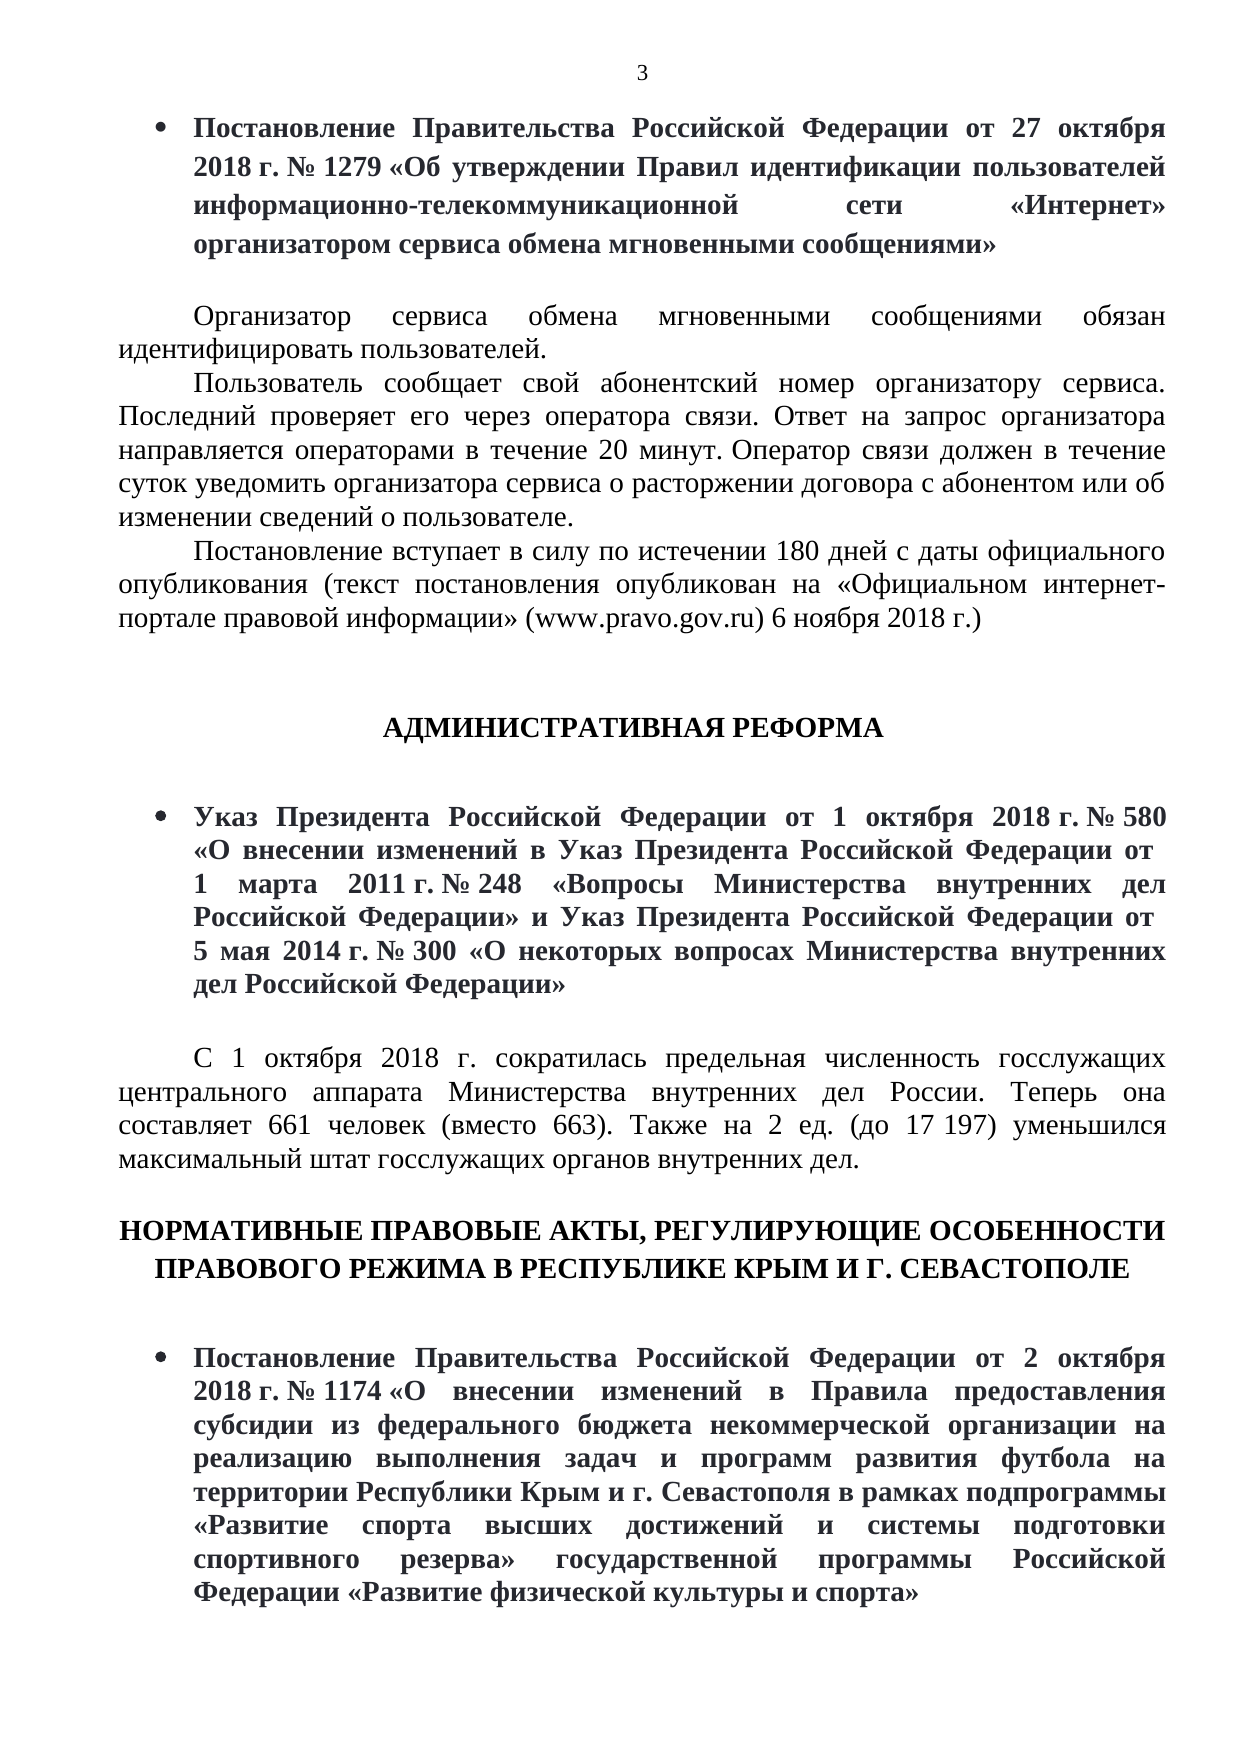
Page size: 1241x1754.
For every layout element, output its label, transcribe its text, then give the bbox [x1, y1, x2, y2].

text АДМИНИСТРАТИВНАЯ РЕФОРМА [193, 710, 1167, 744]
text Пользователь сообщает свой абонентский номер организатору сервиса. Последний проверяет его через оператора связи. Ответ на запрос организатора направляется операторами в течение 20 минут. Оператор связи должен в течение суток уведомить организатора сервиса о расторжении договора с абонентом или об изменении сведений о пользователе. [118, 365, 1167, 533]
subtitle Постановление Правительства Российской Федерации от 27 октября 2018 г. № 1279 «Об утверждении Правил идентификации пользователей информационно-телекоммуникационной сети «Интернет» организатором сервиса обмена мгновенными сообщениями» [156, 110, 1167, 259]
text С 1 октября 2018 г. сократилась предельная численность госслужащих центрального аппарата Министерства внутренних дел России. Теперь она составляет 661 человек (вместо 663). Также на 2 ед. (до 17 197) уменьшился максимальный штат госслужащих органов внутренних дел. [118, 1040, 1167, 1174]
list Постановление Правительства Российской Федерации от 2 октября 2018 г. № 1174 «О внесении изменений в Правила предоставления субсидии из федерального бюджета некоммерческой организации на реализацию выполнения задач и программ развития футбола на территории Республики Крым и г. Севастополя в рамках подпрограммы «Развитие спорта высших достижений и системы подготовки спортивного резерва» государственной программы Российской Федерации «Развитие физической культуры и спорта» [156, 1340, 1167, 1608]
text НОРМАТИВНЫЕ ПРАВОВЫЕ АКТЫ, РЕГУЛИРУЮЩИЕ ОСОБЕННОСТИ ПРАВОВОГО РЕЖИМА В РЕСПУБЛИКЕ КРЫМ И Г. СЕВАСТОПОЛЕ [118, 1213, 1167, 1285]
text Организатор сервиса обмена мгновенными сообщениями обязан идентифицировать пользователей. [118, 298, 1167, 365]
text Постановление вступает в силу по истечении 180 дней с даты официального опубликования (текст постановления опубликован на «Официальном интернет-портале правовой информации» (www.pravo.gov.ru) 6 ноября 2018 г.) [118, 533, 1167, 633]
list Указ Президента Российской Федерации от 1 октября 2018 г. № 580 «О внесении изменений в Указ Президента Российской Федерации от 1 марта 2011 г. № 248 «Вопросы Министерства внутренних дел Российской Федерации» и Указ Президента Российской Федерации от 5 мая 2014 г. № 300 «О некоторых вопросах Министерства внутренних дел Российской Федерации» [156, 799, 1167, 1000]
